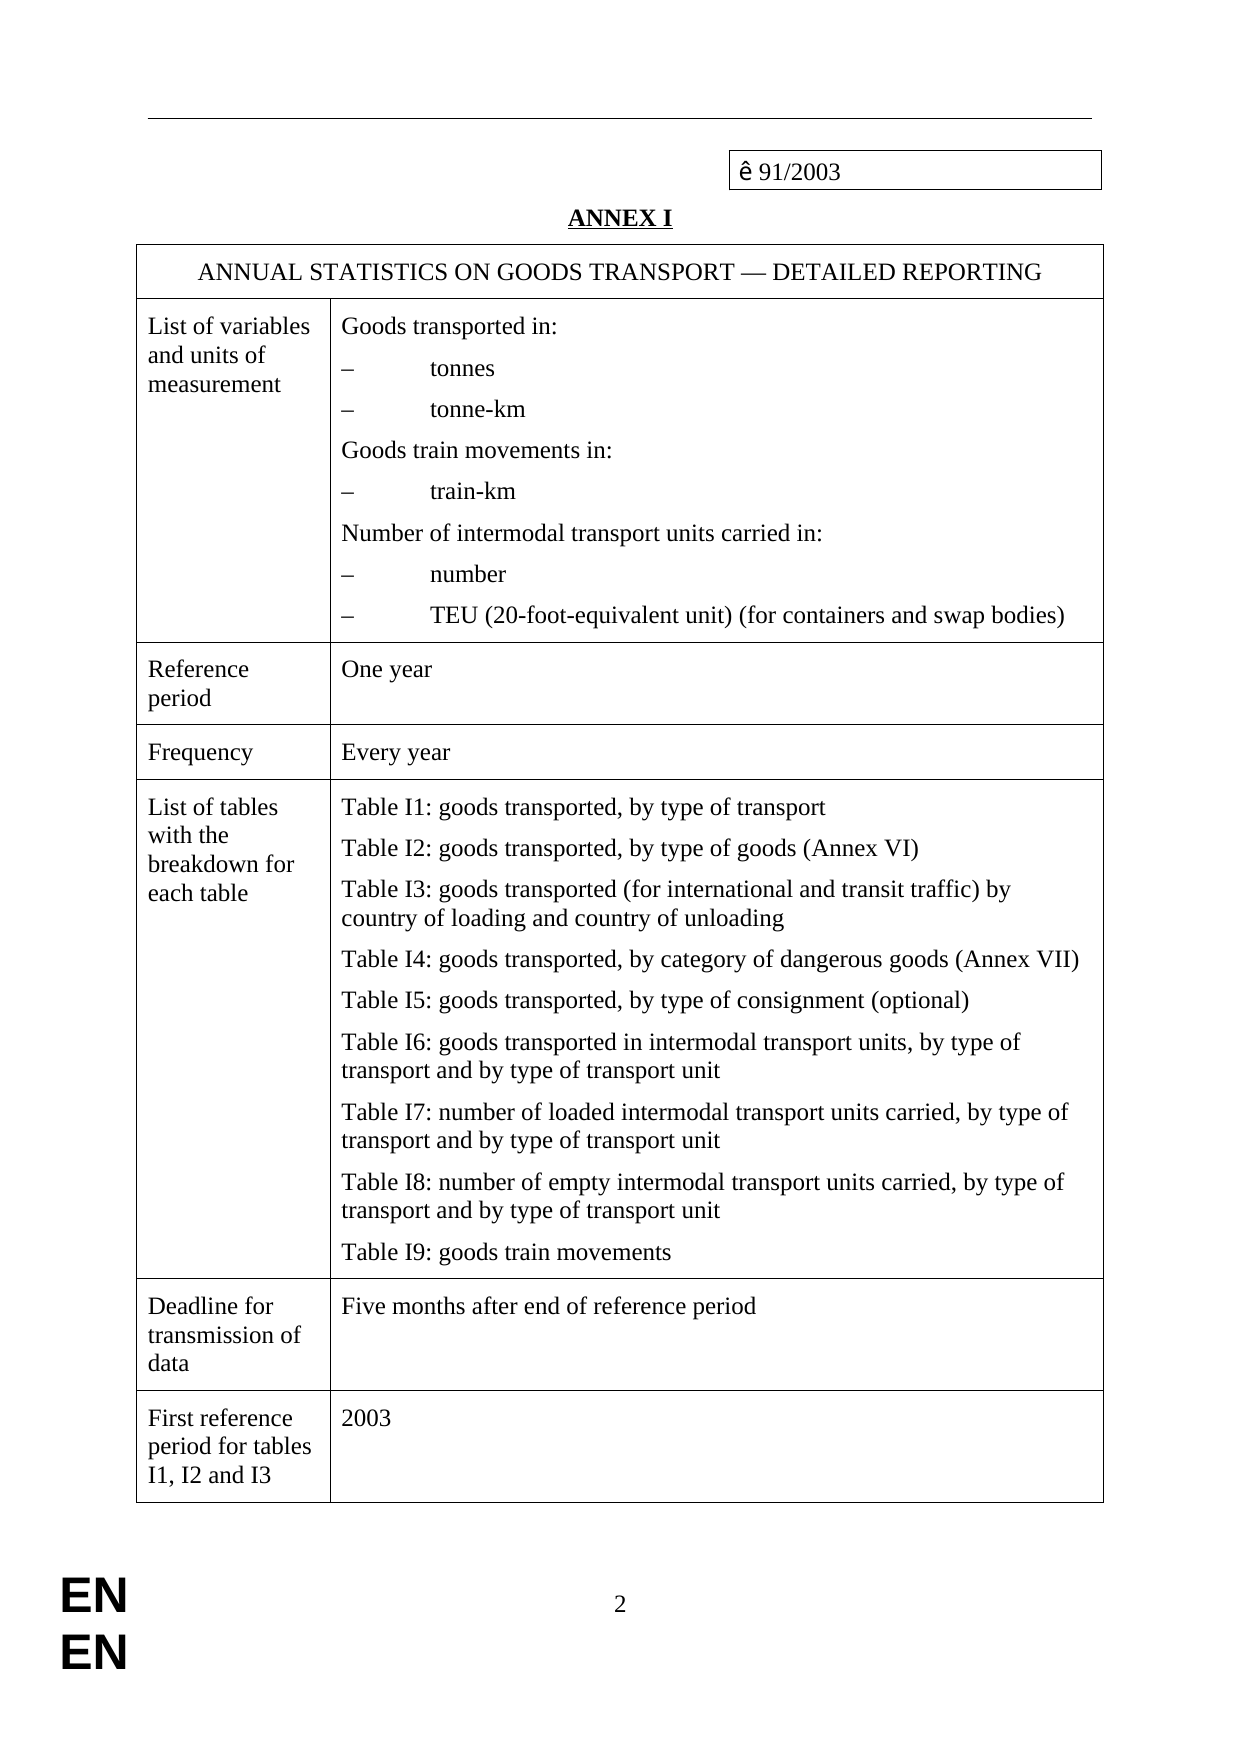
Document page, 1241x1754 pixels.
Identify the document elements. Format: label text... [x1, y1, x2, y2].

text ê 91/2003 [730, 151, 1101, 189]
table_cell Reference period [137, 643, 330, 724]
table_header ANNUAL STATISTICS ON GOODS TRANSPORT — DETAILED REPORTING [137, 245, 1103, 298]
table_cell Five months after end of reference period [331, 1279, 1103, 1390]
text ANNEX I [148, 203, 1092, 232]
table_cell Table I1: goods transported, by type of transport Table I2: goods transported, by type of goods (Annex VI) Table I3: goods transported (for international and transit traffic) by country of loading and country of unloading Table I4: goods transported, by category of dangerous goods (Annex VII) Table I5: goods transported, by type of consignment (optional) Table I6: goods transported in intermodal transport units, by type of transport and by type of transport unit Table I7: number of loaded intermodal transport units carried, by type of transport and by type of transport unit Table I8: number of empty intermodal transport units carried, by type of transport and by type of transport unit Table I9: goods train movements [331, 780, 1103, 1278]
table_cell Frequency [137, 725, 330, 779]
table_cell Deadline for transmission of data [137, 1279, 330, 1390]
table_cell List of variables and units of measurement [137, 299, 330, 641]
table_cell First reference period for tables I1, I2 and I3 [137, 1391, 330, 1501]
table_cell Every year [331, 725, 1103, 779]
table_cell List of tables with the breakdown for each table [137, 780, 330, 1278]
table_cell 2003 [331, 1391, 1103, 1501]
table_cell One year [331, 643, 1103, 724]
table_cell Goods transported in: tonnes tonne-km Goods train movements in: train-km Number of intermodal transport units carried in: number TEU (20-foot-equivalent unit) (for containers and swap bodies) [331, 299, 1103, 641]
